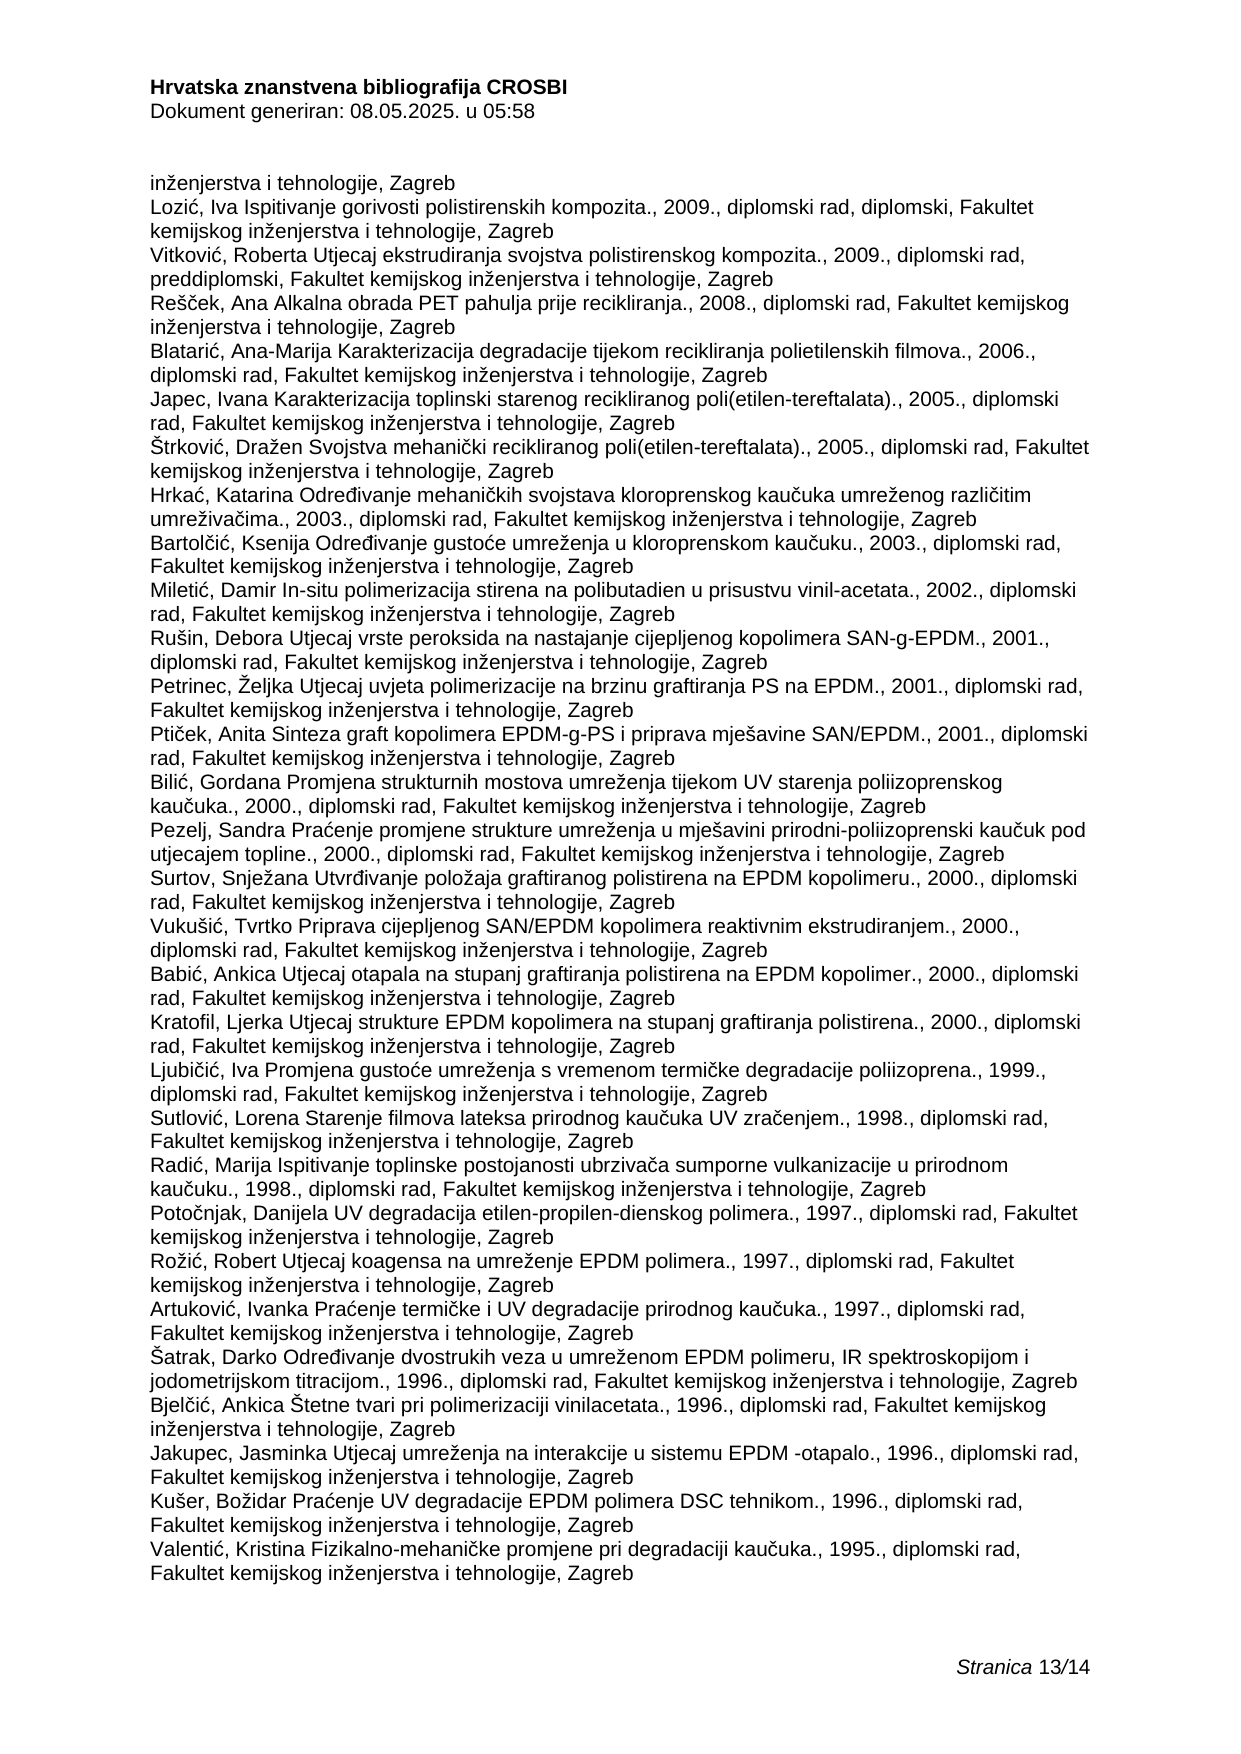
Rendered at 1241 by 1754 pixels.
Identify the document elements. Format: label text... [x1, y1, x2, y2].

text Artuković, Ivanka [150, 1297, 1090, 1345]
text Jakupec, Jasminka [150, 1441, 1090, 1489]
text Rešček, Ana [150, 291, 1090, 339]
text Štrković, Dražen [150, 434, 1090, 482]
text Kratofil, Ljerka [150, 1009, 1090, 1057]
text Sutlović, Lorena [150, 1105, 1090, 1153]
text Bjelčić, Ankica [150, 1393, 1090, 1441]
text Japec, Ivana [150, 387, 1090, 434]
text Miletić, Damir [150, 578, 1090, 626]
text Rožić, Robert [150, 1249, 1090, 1297]
text Potočnjak, Danijela [150, 1201, 1090, 1249]
text Surtov, Snježana [150, 866, 1090, 914]
text Rušin, Debora [150, 626, 1090, 674]
text Blatarić, Ana-Marija [150, 339, 1090, 387]
text Valentić, Kristina [150, 1537, 1090, 1584]
text Ljubičić, Iva [150, 1057, 1090, 1105]
text Bilić, Gordana [150, 770, 1090, 818]
text Radić, Marija [150, 1153, 1090, 1201]
text Vitković, Roberta [150, 243, 1090, 291]
text Ptiček, Anita [150, 722, 1090, 770]
text Hrkać, Katarina [150, 482, 1090, 530]
text Kušer, Božidar [150, 1489, 1090, 1537]
text Petrinec, Željka [150, 674, 1090, 722]
text Vukušić, Tvrtko [150, 914, 1090, 962]
text Bartolčić, Ksenija [150, 530, 1090, 578]
text Lozić, Iva [150, 195, 1090, 243]
text Šatrak, Darko [150, 1345, 1090, 1393]
text Zec, Maja [150, 171, 1090, 195]
text Babić, Ankica [150, 962, 1090, 1009]
text Pezelj, Sandra [150, 818, 1090, 866]
